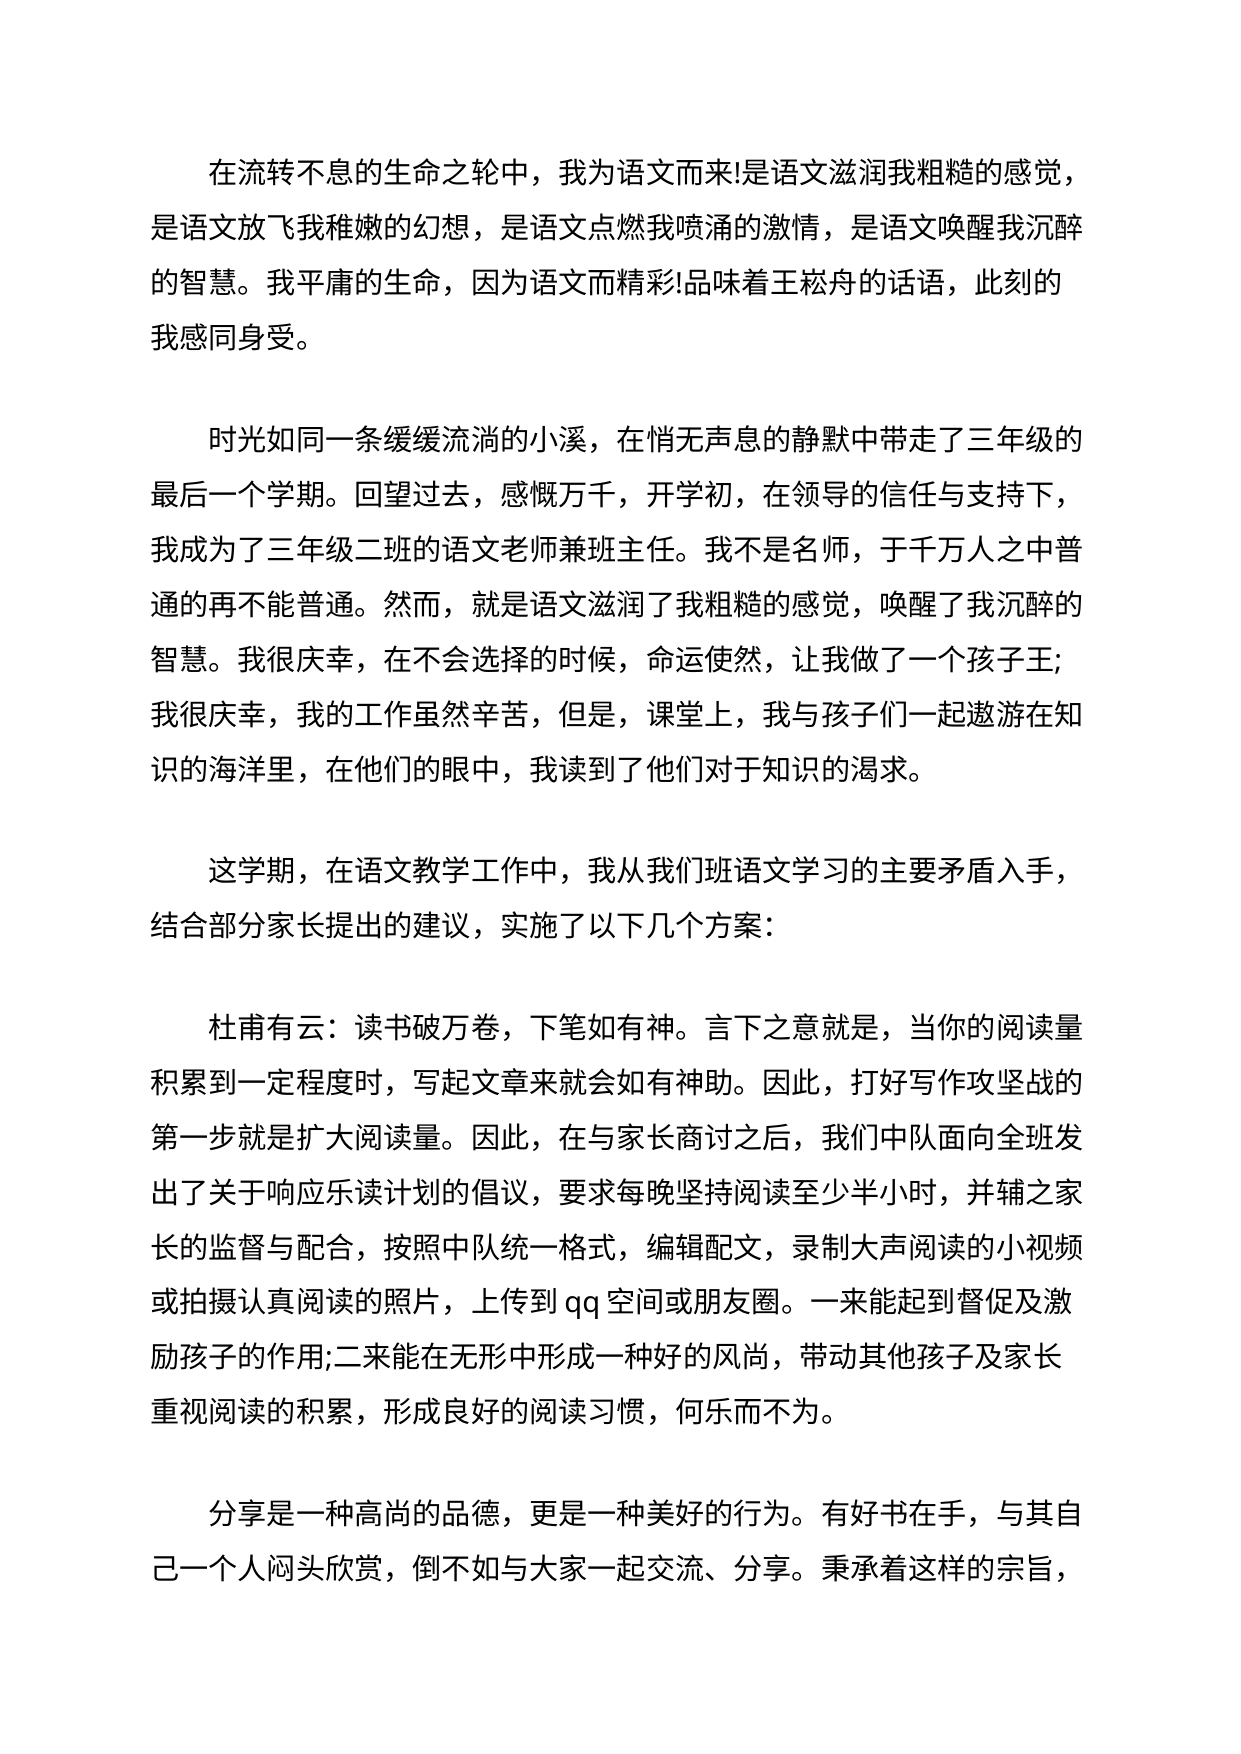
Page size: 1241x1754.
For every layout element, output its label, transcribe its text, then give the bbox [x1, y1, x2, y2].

text 杜甫有云：读书破万卷，下笔如有神。言下之意就是，当你的阅读量积累到一定程度时，写起文章来就会如有神助。因此，打好写作攻坚战的第一步就是扩大阅读量。因此，在与家长商讨之后，我们中队面向全班发出了关于响应乐读计划的倡议，要求每晚坚持阅读至少半小时，并辅之家长的监督与配合，按照中队统一格式，编辑配文，录制大声阅读的小视频或拍摄认真阅读的照片，上传到qq空间或朋友圈。一来能起到督促及激励孩子的作用;二来能在无形中形成一种好的风尚，带动其他孩子及家长重视阅读的积累，形成良好的阅读习惯，何乐而不为。 [150, 1004, 1090, 1431]
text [150, 1491, 1090, 1588]
text 时光如同一条缓缓流淌的小溪，在悄无声息的静默中带走了三年级的最后一个学期。回望过去，感慨万千，开学初，在领导的信任与支持下，我成为了三年级二班的语文老师兼班主任。我不是名师，于千万人之中普通的再不能普通。然而，就是语文滋润了我粗糙的感觉，唤醒了我沉醉的智慧。我很庆幸，在不会选择的时候，命运使然，让我做了一个孩子王;我很庆幸，我的工作虽然辛苦，但是，课堂上，我与孩子们一起遨游在知识的海洋里，在他们的眼中，我读到了他们对于知识的渴求。 [150, 417, 1090, 788]
text 这学期，在语文教学工作中，我从我们班语文学习的主要矛盾入手，结合部分家长提出的建议，实施了以下几个方案： [150, 848, 1090, 945]
text 在流转不息的生命之轮中，我为语文而来!是语文滋润我粗糙的感觉，是语文放飞我稚嫩的幻想，是语文点燃我喷涌的激情，是语文唤醒我沉醉的智慧。我平庸的生命，因为语文而精彩!品味着王崧舟的话语，此刻的我感同身受。 [150, 150, 1090, 357]
